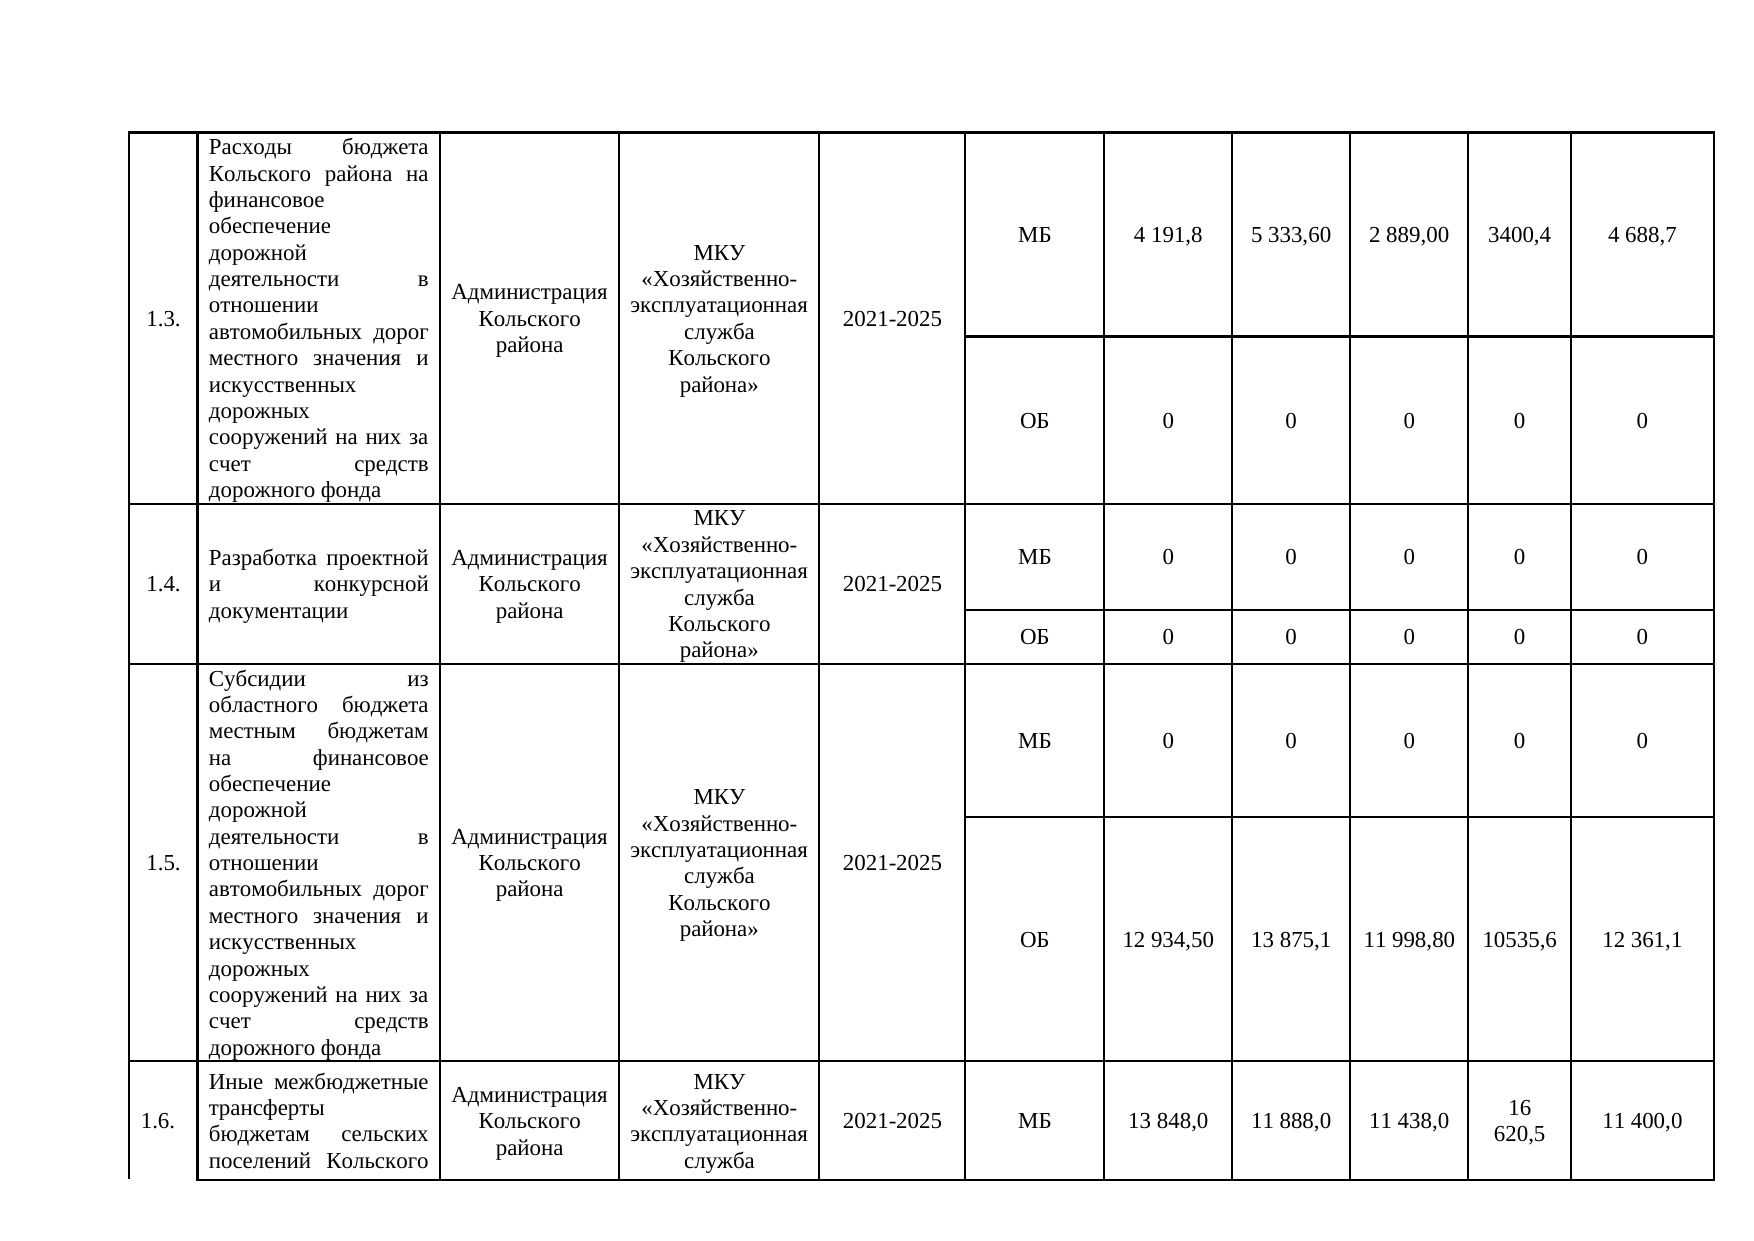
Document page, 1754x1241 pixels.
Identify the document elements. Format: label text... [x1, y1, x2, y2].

table_cell 2021-2025 [820, 134, 964, 502]
table_cell 1.4. [130, 505, 196, 663]
table_cell 0 [1233, 338, 1349, 502]
table_cell 4 191,8 [1105, 134, 1231, 335]
table_cell 12 361,1 [1572, 818, 1713, 1060]
table_cell Субсидии из областного бюджета местным бюджетам на финансовое обеспечение дорожной деятельности в отношении автомобильных дорог местного значения и искусственных дорожных сооружений на них за счет средств дорожного фонда [199, 665, 439, 1060]
table_cell Расходы бюджета Кольского района на финансовое обеспечение дорожной деятельности в отношении автомобильных дорог местного значения и искусственных дорожных сооружений на них за счет средств дорожного фонда [199, 134, 439, 502]
table_cell 0 [1105, 665, 1231, 816]
table_cell 13 875,1 [1233, 818, 1349, 1060]
table_cell 0 [1105, 505, 1231, 609]
table_cell 0 [1469, 338, 1570, 502]
table_cell 0 [1351, 505, 1467, 609]
table_cell ОБ [966, 611, 1103, 663]
table_cell Администрация Кольского района [441, 1062, 618, 1179]
table_cell МКУ «Хозяйственно-эксплуатационная служба Кольского района» [620, 1062, 818, 1179]
table_cell 0 [1233, 611, 1349, 663]
table_cell ОБ [966, 818, 1103, 1060]
table_cell Администрация Кольского района [441, 505, 618, 663]
table_cell 4 688,7 [1572, 134, 1713, 335]
table_cell 0 [1233, 665, 1349, 816]
table_cell 2021-2025 [820, 505, 964, 663]
table_cell 0 [1105, 338, 1231, 502]
table_cell 0 [1351, 665, 1467, 816]
table_cell 3400,4 [1469, 134, 1570, 335]
table_cell 11 998,80 [1351, 818, 1467, 1060]
table_cell 2021-2025 [820, 1062, 964, 1179]
table_cell 0 [1351, 338, 1467, 502]
table_cell МБ [966, 505, 1103, 609]
table_cell 0 [1351, 611, 1467, 663]
table_cell 0 [1572, 338, 1713, 502]
table_cell 13 848,0 [1105, 1062, 1231, 1179]
table_cell 0 [1572, 665, 1713, 816]
table_cell МБ [966, 665, 1103, 816]
table_cell Администрация Кольского района [441, 134, 618, 502]
table_cell ОБ [966, 338, 1103, 502]
table_cell 1.5. [130, 665, 196, 1060]
table_cell 11 888,0 [1233, 1062, 1349, 1179]
table_cell МКУ «Хозяйственно-эксплуатационная служба Кольского района» [620, 665, 818, 1060]
table_cell 1.6. [130, 1062, 196, 1179]
table_cell МКУ «Хозяйственно-эксплуатационная служба Кольского района» [620, 505, 818, 663]
table_cell Разработка проектной и конкурсной документации [199, 505, 439, 663]
table_cell 0 [1469, 611, 1570, 663]
table_cell 16 620,5 [1469, 1062, 1570, 1179]
table_cell 0 [1469, 505, 1570, 609]
table_cell МКУ «Хозяйственно-эксплуатационная служба Кольского района» [620, 134, 818, 502]
table_cell 0 [1572, 505, 1713, 609]
table_cell 12 934,50 [1105, 818, 1231, 1060]
table_cell 0 [1469, 665, 1570, 816]
table_cell 5 333,60 [1233, 134, 1349, 335]
table_cell Администрация Кольского района [441, 665, 618, 1060]
table_cell 10535,6 [1469, 818, 1570, 1060]
table_cell МБ [966, 134, 1103, 335]
table_cell 1.3. [130, 134, 196, 502]
table_cell 11 400,0 [1572, 1062, 1713, 1179]
table_cell 2 889,00 [1351, 134, 1467, 335]
table_cell 0 [1233, 505, 1349, 609]
table_cell 11 438,0 [1351, 1062, 1467, 1179]
table_cell 2021-2025 [820, 665, 964, 1060]
table_cell 0 [1572, 611, 1713, 663]
table_cell 0 [1105, 611, 1231, 663]
table_cell МБ [966, 1062, 1103, 1179]
